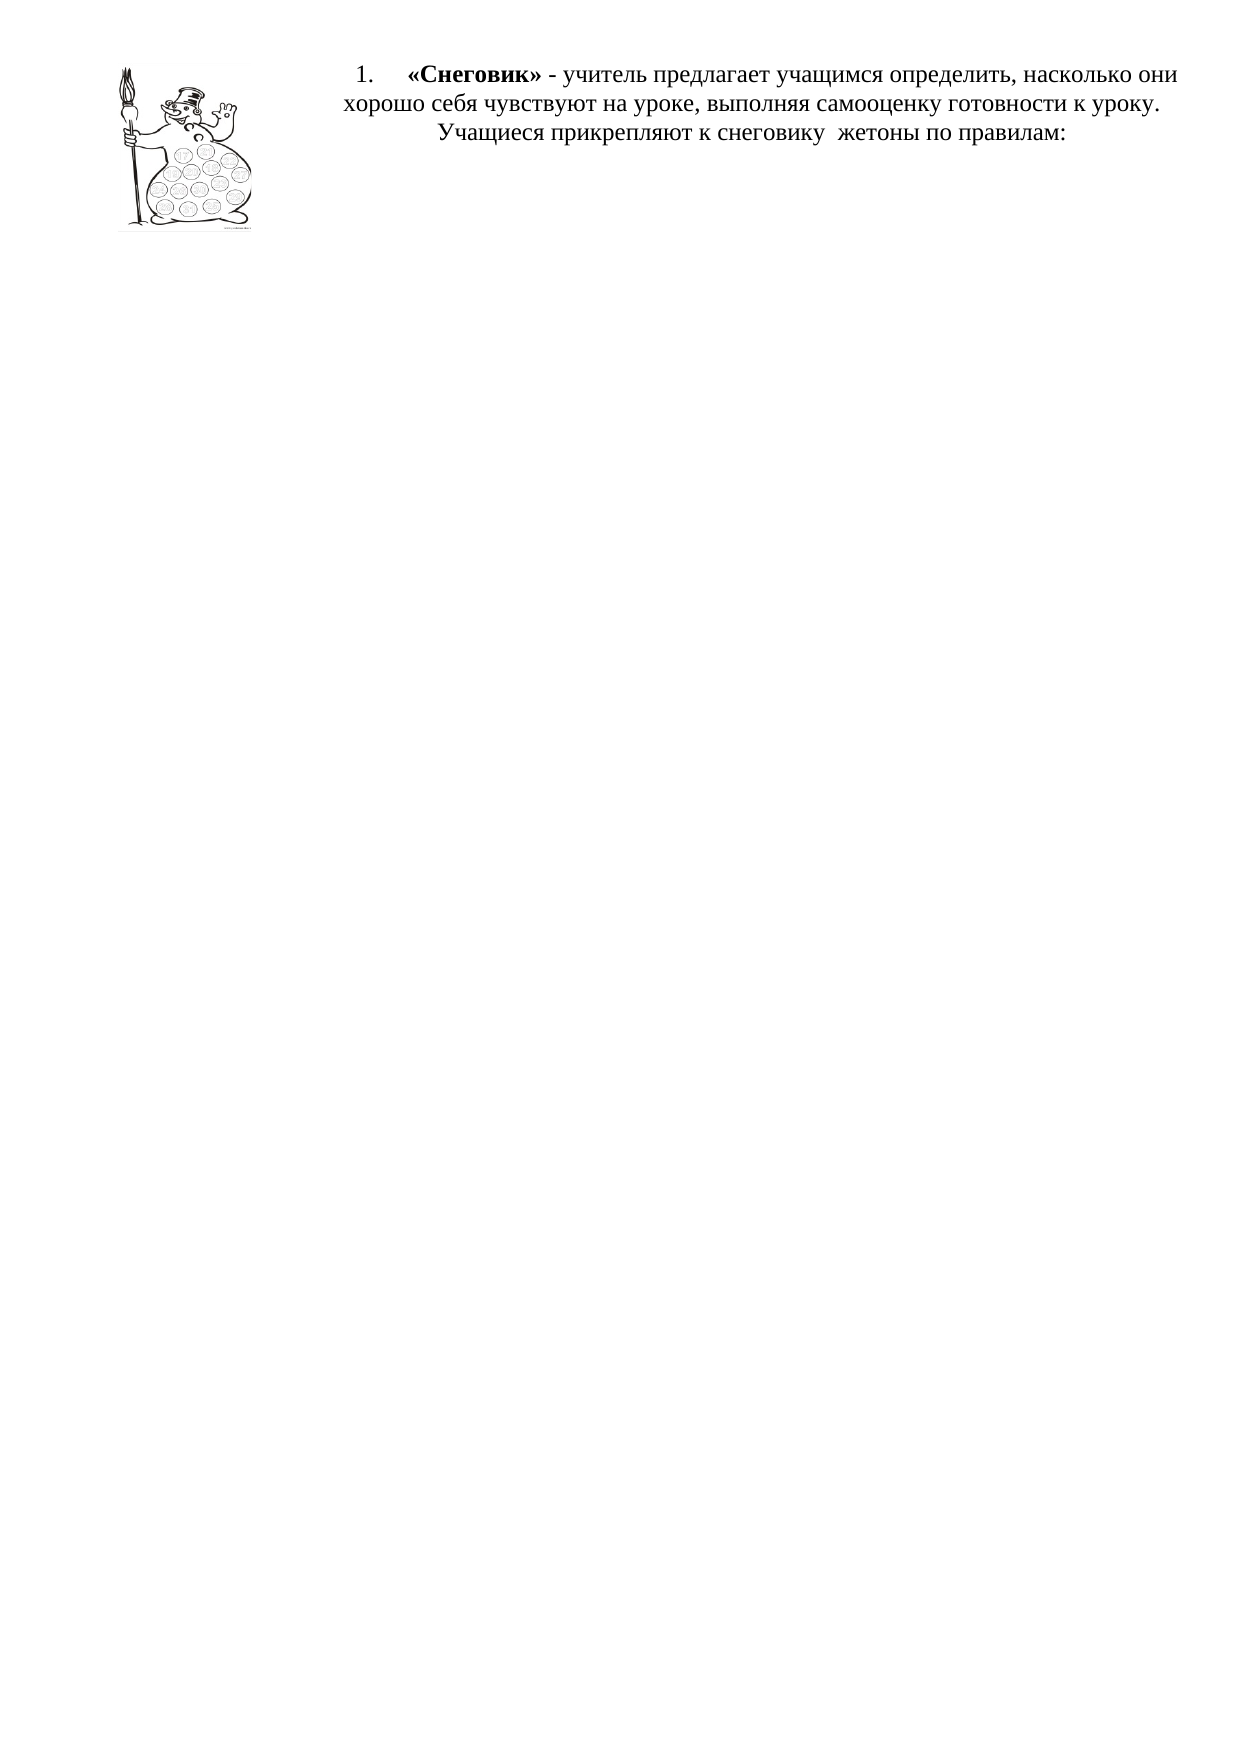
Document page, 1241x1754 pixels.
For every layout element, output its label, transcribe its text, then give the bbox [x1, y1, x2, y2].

picture [116, 63, 251, 230]
list «Снеговик» - учитель предлагает учащимся определить, насколько они хорошо себя чувствуют на уроке, выполняя самооценку готовности к уроку. Учащиеся прикрепляют к снеговику жетоны по правилам: [131, 59, 1196, 145]
